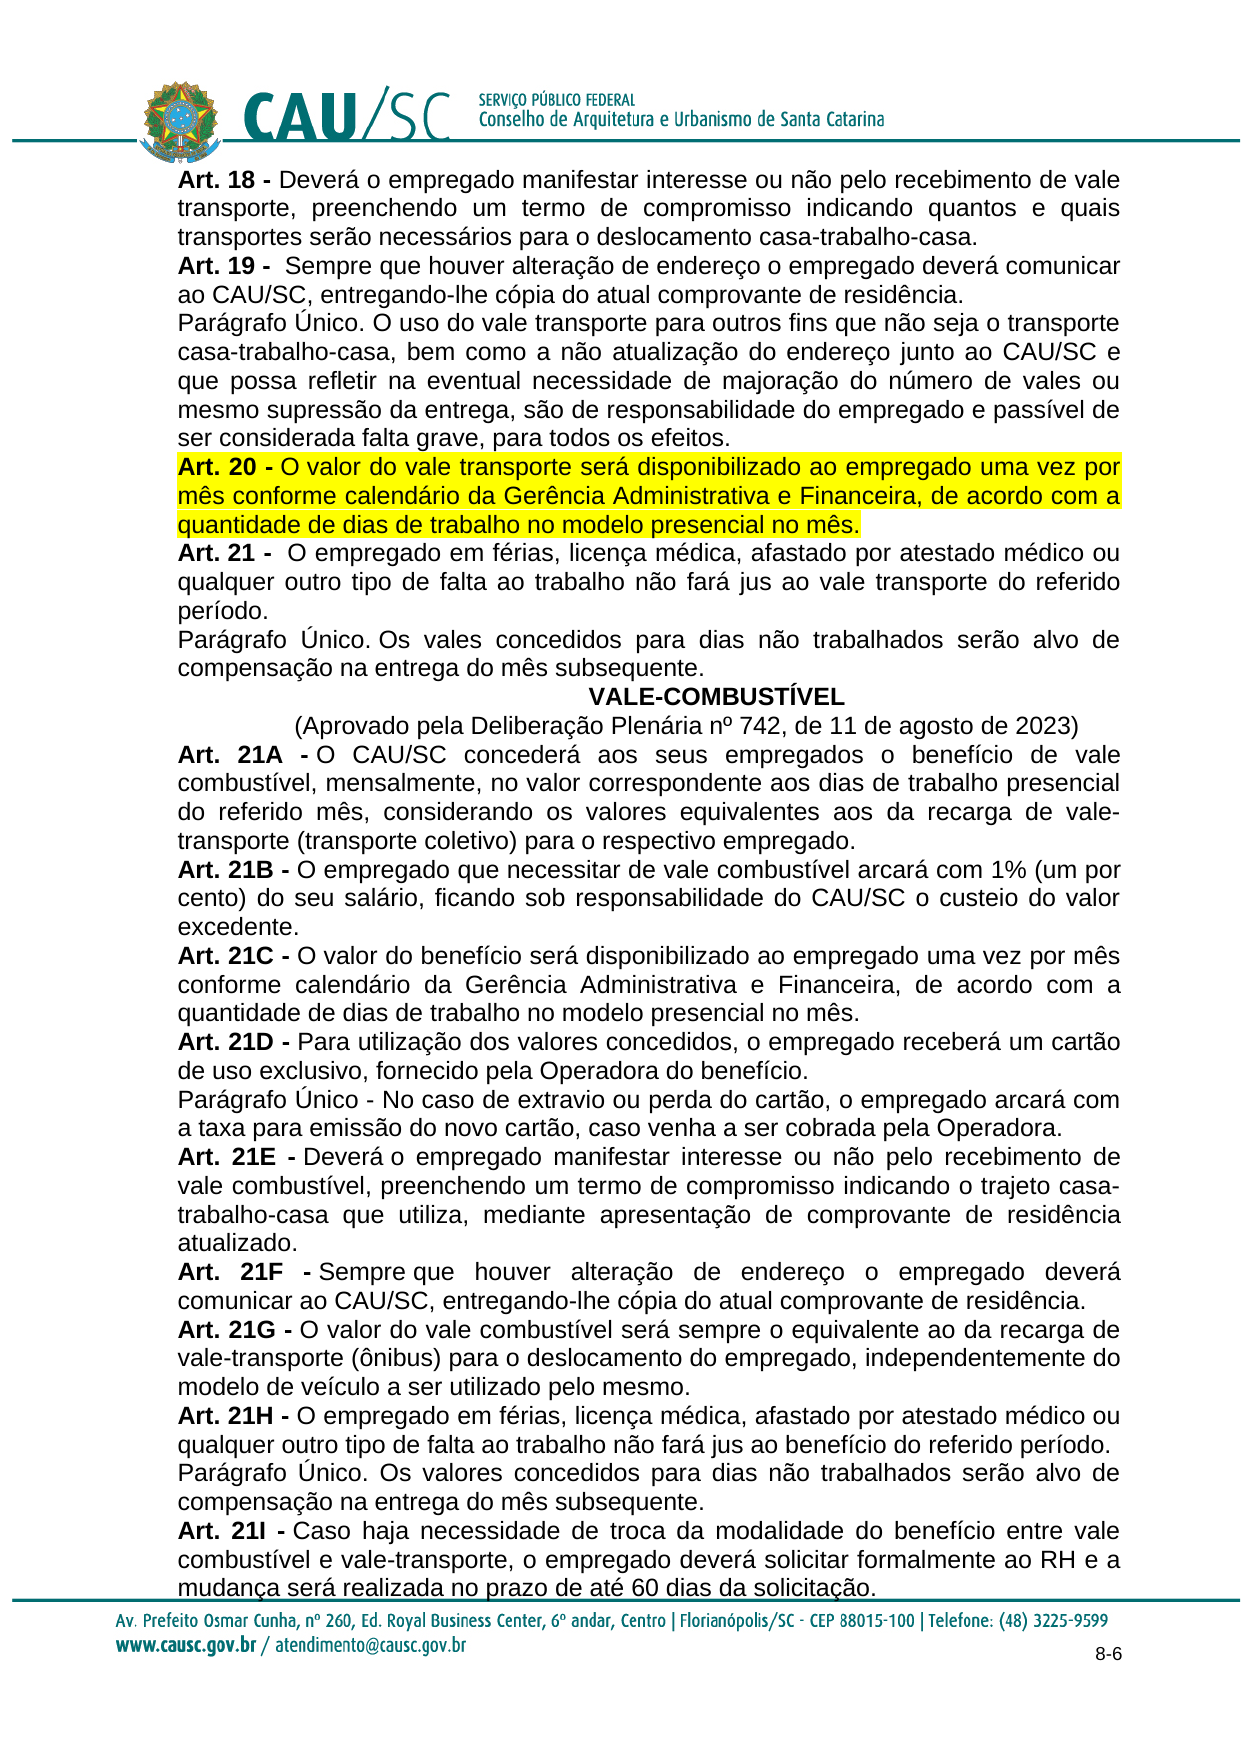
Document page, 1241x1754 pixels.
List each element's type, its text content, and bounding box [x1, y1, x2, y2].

text Art. 21F - Sempre que houver alteração de endereço o empregado deverá comunicar ao CAU/SC, entregando-lhe cópia do atual comprovante de residência. [177, 1257, 1122, 1314]
text Art. 21I - Caso haja necessidade de troca da modalidade do benefício entre vale combustível e vale-transporte, o empregado deverá solicitar formalmente ao RH e a mudança será realizada no prazo de até 60 dias da solicitação. [177, 1516, 1122, 1602]
text Art. 21C - O valor do benefício será disponibilizado ao empregado uma vez por mês conforme calendário da Gerência Administrativa e Financeira, de acordo com a quantidade de dias de trabalho no modelo presencial no mês. [177, 941, 1122, 1027]
text Art. 21B - O empregado que necessitar de vale combustível arcará com 1% (um por cento) do seu salário, ficando sob responsabilidade do CAU/SC o custeio do valor excedente. [177, 854, 1122, 941]
text Art. 19 - Sempre que houver alteração de endereço o empregado deverá comunicar ao CAU/SC, entregando-lhe cópia do atual comprovante de residência. [177, 251, 1122, 308]
text Art. 21H - O empregado em férias, licença médica, afastado por atestado médico ou qualquer outro tipo de falta ao trabalho não fará jus ao benefício do referido período. [177, 1401, 1122, 1458]
text Art. 21E - Deverá o empregado manifestar interesse ou não pelo recebimento de vale combustível, preenchendo um termo de compromisso indicando o trajeto casa-trabalho-casa que utiliza, mediante apresentação de comprovante de residência atualizado. [177, 1142, 1122, 1257]
text Art. 20 - O valor do vale transporte será disponibilizado ao empregado uma vez por mês conforme calendário da Gerência Administrativa e Financeira, de acordo com a quantidade de dias de trabalho no modelo presencial no mês. [177, 509, 1122, 538]
text Art. 21A - O CAU/SC concederá aos seus empregados o benefício de vale combustível, mensalmente, no valor correspondente aos dias de trabalho presencial do referido mês, considerando os valores equivalentes aos da recarga de vale-transporte (transporte coletivo) para o respectivo empregado. [177, 739, 1122, 854]
text Art. 21G - O valor do vale combustível será sempre o equivalente ao da recarga de vale-transporte (ônibus) para o deslocamento do empregado, independentemente do modelo de veículo a ser utilizado pelo mesmo. [177, 1314, 1122, 1401]
text Parágrafo Único. Os vales concedidos para dias não trabalhados serão alvo de compensação na entrega do mês subsequente. [177, 624, 1122, 682]
text Parágrafo Único. O uso do vale transporte para outros fins que não seja o transporte casa-trabalho-casa, bem como a não atualização do endereço junto ao CAU/SC e que possa refletir na eventual necessidade de majoração do número de vales ou mesmo supressão da entrega, são de responsabilidade do empregado e passível de ser considerada falta grave, para todos os efeitos. [177, 308, 1122, 452]
text Art. 18 - Deverá o empregado manifestar interesse ou não pelo recebimento de vale transporte, preenchendo um termo de compromisso indicando quantos e quais transportes serão necessários para o deslocamento casa-trabalho-casa. [177, 164, 1122, 251]
text Parágrafo Único - No caso de extravio ou perda do cartão, o empregado arcará com a taxa para emissão do novo cartão, caso venha a ser cobrada pela Operadora. [177, 1084, 1122, 1142]
text Parágrafo Único. Os valores concedidos para dias não trabalhados serão alvo de compensação na entrega do mês subsequente. [177, 1458, 1122, 1516]
picture [11, 0, 1241, 1747]
text VALE-COMBUSTÍVEL (Aprovado pela Deliberação Plenária nº 742, de 11 de agosto de 2023) [252, 682, 1122, 739]
text Art. 21D - Para utilização dos valores concedidos, o empregado receberá um cartão de uso exclusivo, fornecido pela Operadora do benefício. [177, 1027, 1122, 1084]
text Art. 21 - O empregado em férias, licença médica, afastado por atestado médico ou qualquer outro tipo de falta ao trabalho não fará jus ao vale transporte do referido período. [177, 538, 1122, 624]
